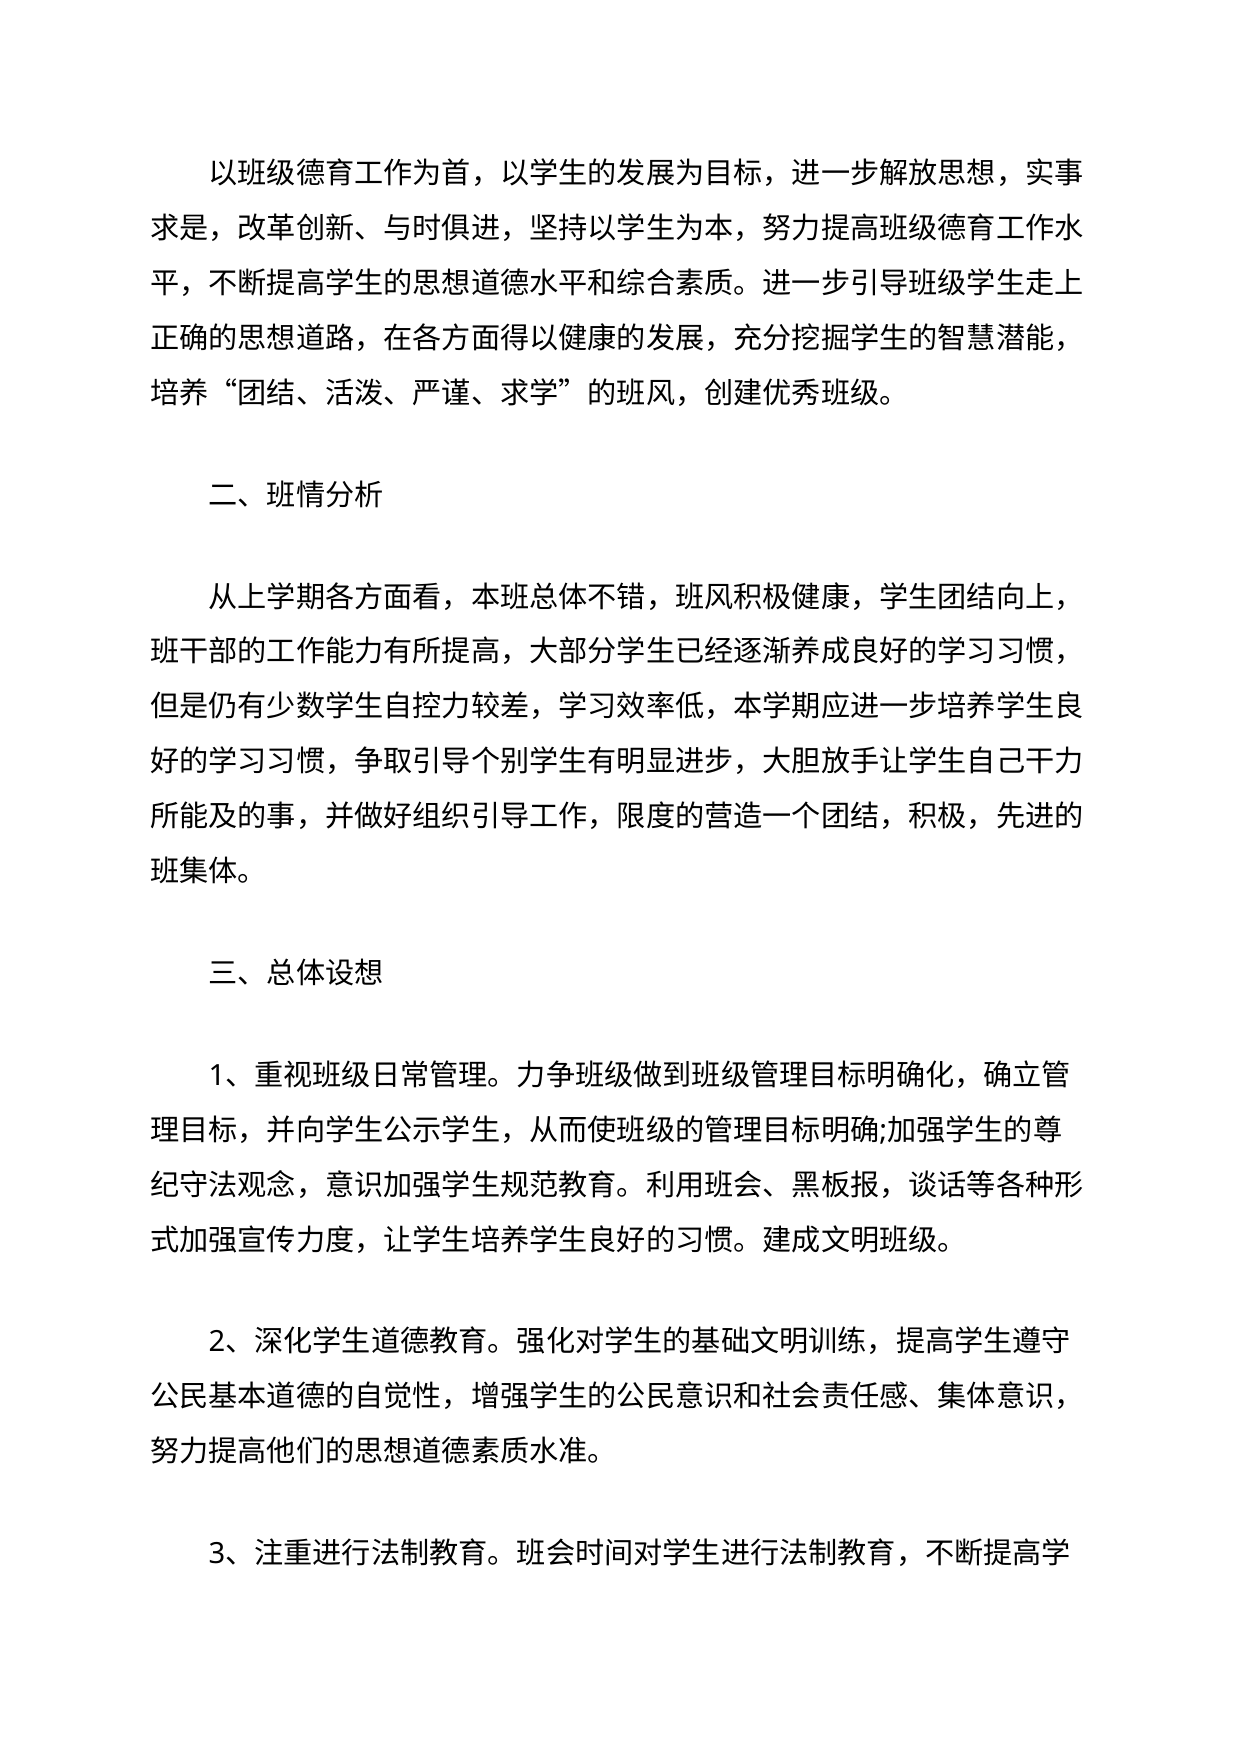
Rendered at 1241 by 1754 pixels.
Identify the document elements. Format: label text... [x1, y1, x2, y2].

text 二、班情分析 [150, 471, 1090, 514]
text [150, 1529, 1090, 1572]
text 1、重视班级日常管理。力争班级做到班级管理目标明确化，确立管理目标，并向学生公示学生，从而使班级的管理目标明确;加强学生的尊纪守法观念，意识加强学生规范教育。利用班会、黑板报，谈话等各种形式加强宣传力度，让学生培养学生良好的习惯。建成文明班级。 [150, 1051, 1090, 1258]
text 三、总体设想 [150, 949, 1090, 992]
text 以班级德育工作为首，以学生的发展为目标，进一步解放思想，实事求是，改革创新、与时俱进，坚持以学生为本，努力提高班级德育工作水平，不断提高学生的思想道德水平和综合素质。进一步引导班级学生走上正确的思想道路，在各方面得以健康的发展，充分挖掘学生的智慧潜能，培养“团结、活泼、严谨、求学”的班风，创建优秀班级。 [150, 150, 1090, 412]
text 从上学期各方面看，本班总体不错，班风积极健康，学生团结向上，班干部的工作能力有所提高，大部分学生已经逐渐养成良好的学习习惯，但是仍有少数学生自控力较差，学习效率低，本学期应进一步培养学生良好的学习习惯，争取引导个别学生有明显进步，大胆放手让学生自己干力所能及的事，并做好组织引导工作，限度的营造一个团结，积极，先进的班集体。 [150, 573, 1090, 890]
text 2、深化学生道德教育。强化对学生的基础文明训练，提高学生遵守公民基本道德的自觉性，增强学生的公民意识和社会责任感、集体意识，努力提高他们的思想道德素质水准。 [150, 1318, 1090, 1470]
